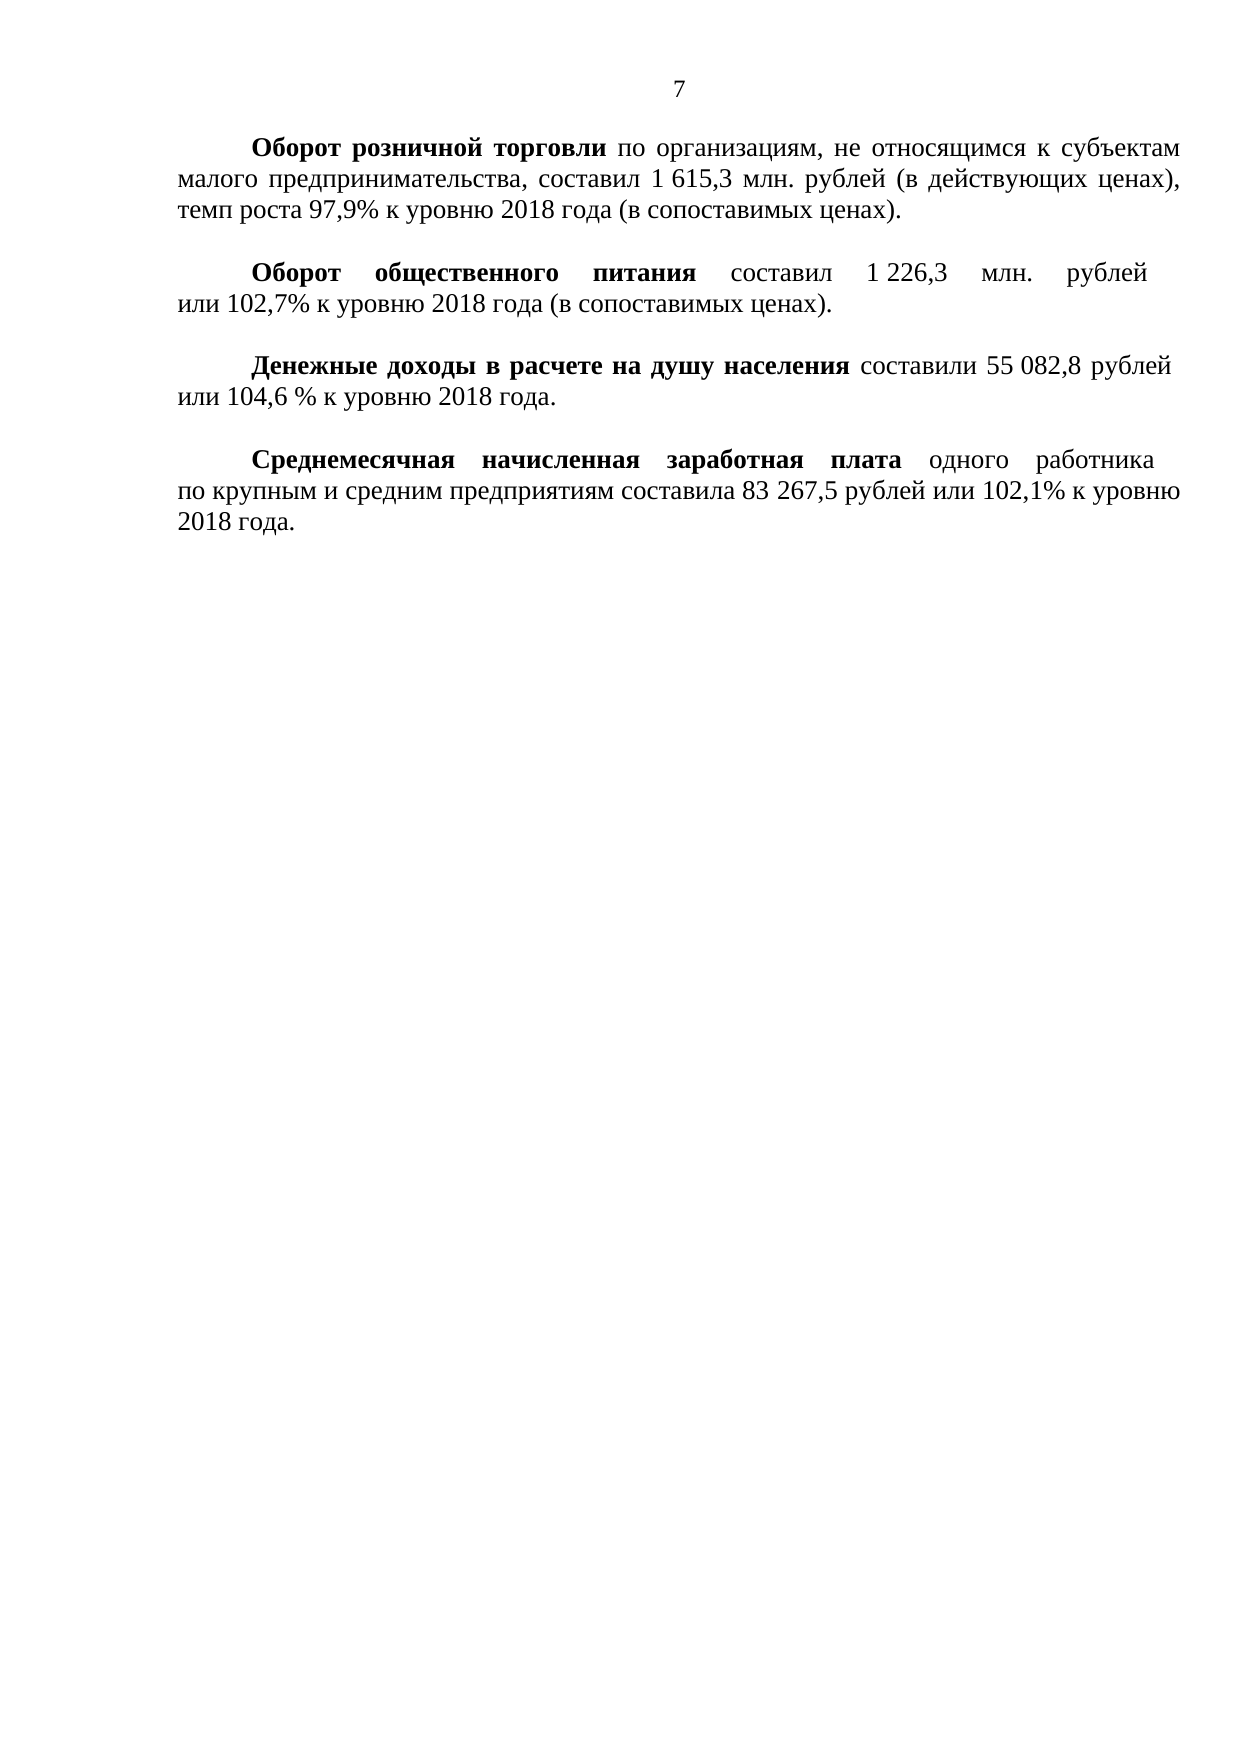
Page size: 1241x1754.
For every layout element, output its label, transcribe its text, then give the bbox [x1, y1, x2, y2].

text Среднемесячная начисленная заработная плата одного работника по крупным и средним предприятиям составила 83 267,5 рублей или 102,1% к уровню 2018 года. [177, 443, 1181, 536]
text Денежные доходы в расчете на душу населения составили 55 082,8 рублей или 104,6 % к уровню 2018 года. [177, 349, 1181, 412]
text Оборот общественного питания составил 1 226,3 млн. рублей или 102,7% к уровню 2018 года (в сопоставимых ценах). [177, 256, 1181, 318]
text Оборот розничной торговли по организациям, не относящимся к субъектам малого предпринимательства, составил 1 615,3 млн. рублей (в действующих ценах), темп роста 97,9% к уровню 2018 года (в сопоставимых ценах). [177, 131, 1181, 225]
